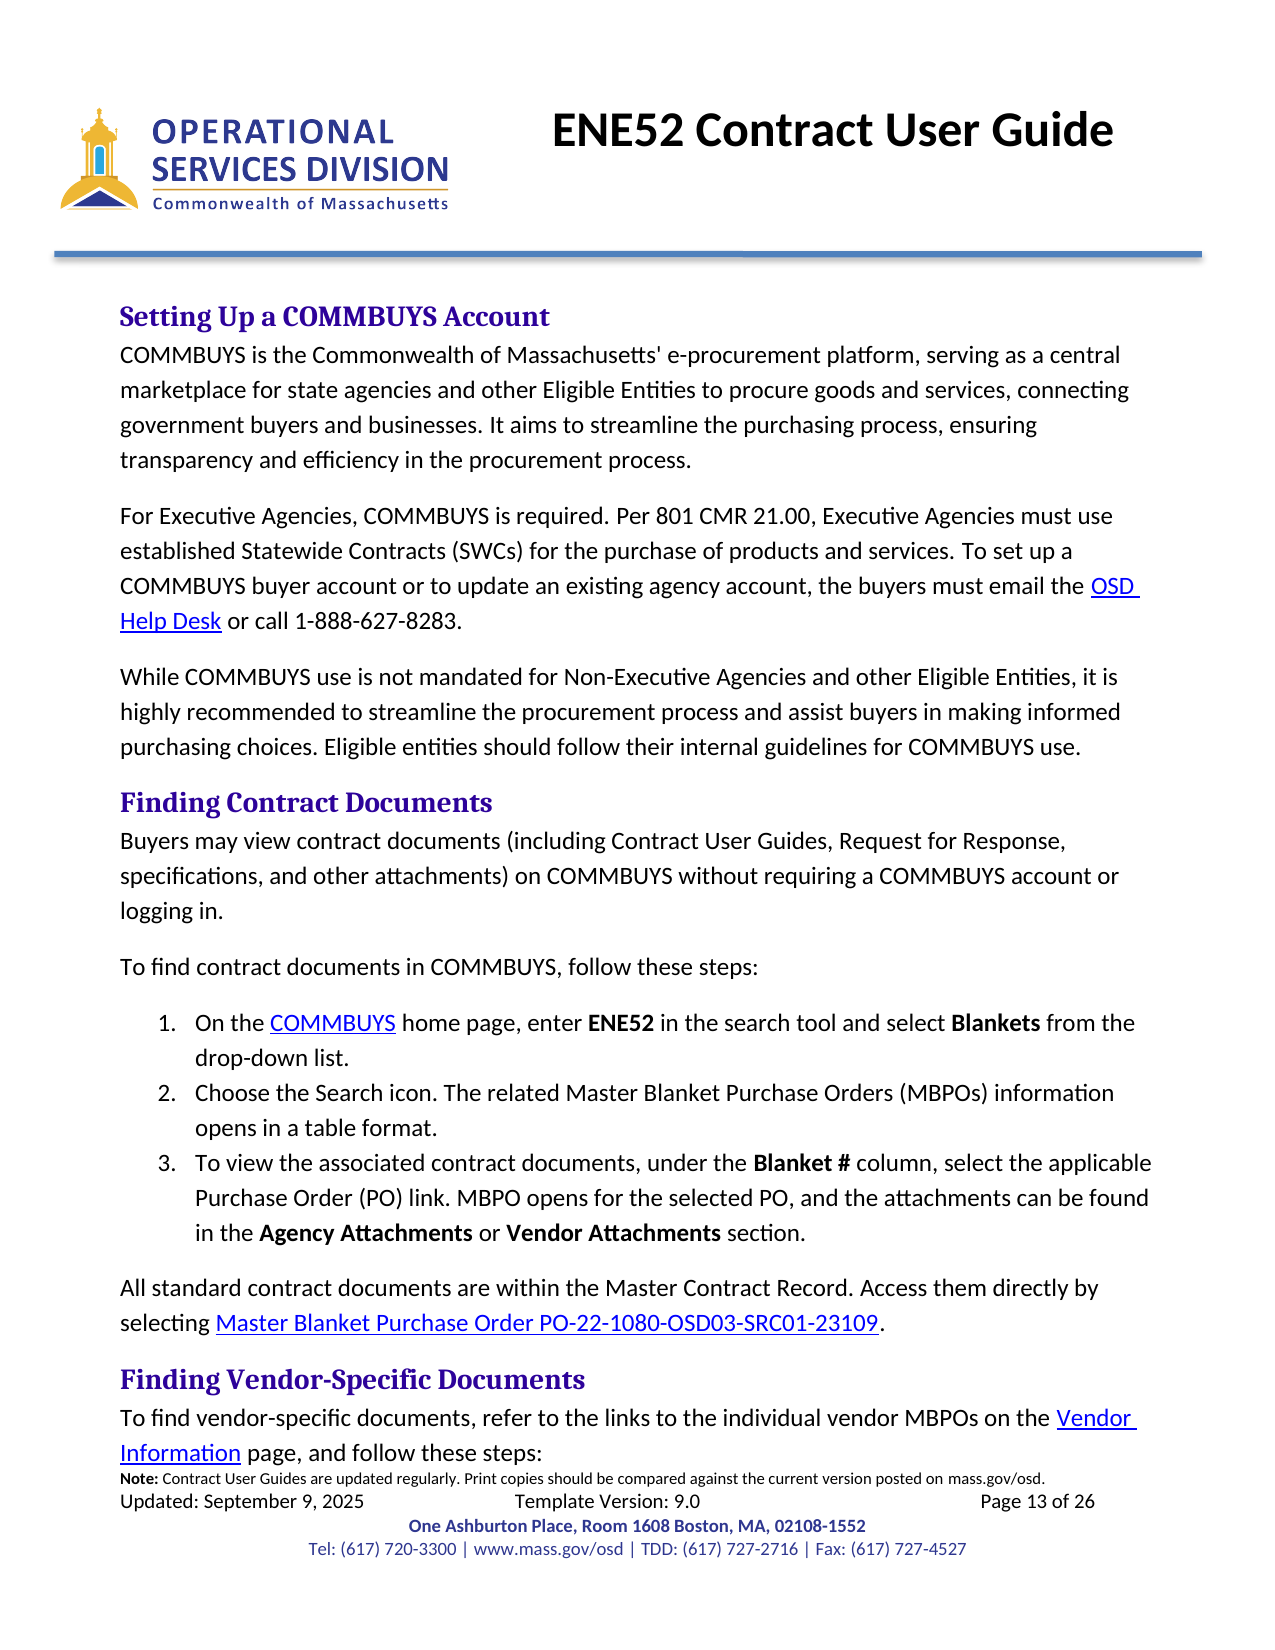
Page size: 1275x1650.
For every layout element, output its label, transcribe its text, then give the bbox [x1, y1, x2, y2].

text To find contract documents in COMMBUYS, follow these steps: [120, 951, 1155, 981]
text For Executive Agencies, COMMBUYS is required. Per 801 CMR 21.00, Executive Agencies must use established Statewide Contracts (SWCs) for the purchase of products and services. To set up a COMMBUYS buyer account or to update an existing agency account, the buyers must email the OSD Help Desk or call 1-888-627-8283. [120, 500, 1155, 635]
text All standard contract documents are within the Master Contract Record. Access them directly by selecting Master Blanket Purchase Order PO-22-1080-OSD03-SRC01-23109. [120, 1273, 1155, 1338]
text COMMBUYS is the Commonwealth of Massachusetts' e-procurement platform, serving as a central marketplace for state agencies and other Eligible Entities to procure goods and services, connecting government buyers and businesses. It aims to streamline the purchasing process, ensuring transparency and efficiency in the procurement process. [120, 339, 1155, 474]
text To find vendor-specific documents, refer to the links to the individual vendor MBPOs on the Vendor Information page, and follow these steps: [120, 1402, 1155, 1467]
list On the COMMBUYS home page, enter ENE52 in the search tool and select Blankets from the drop-down list. [157, 1007, 1155, 1072]
picture [45, 96, 465, 223]
subtitle Setting Up a COMMBUYS Account [120, 301, 1155, 334]
text Buyers may view contract documents (including Contract User Guides, Request for Response, specifications, and other attachments) on COMMBUYS without requiring a COMMBUYS account or logging in. [120, 825, 1155, 926]
list To view the associated contract documents, under the Blanket # column, select the applicable Purchase Order (PO) link. MBPO opens for the selected PO, and the attachments can be found in the Agency Attachments or Vendor Attachments section. [157, 1147, 1155, 1247]
text While COMMBUYS use is not mandated for Non-Executive Agencies and other Eligible Entities, it is highly recommended to streamline the procurement process and assist buyers in making informed purchasing choices. Eligible entities should follow their internal guidelines for COMMBUYS use. [120, 661, 1155, 761]
subtitle Finding Vendor-Specific Documents [120, 1363, 1155, 1397]
list Choose the Search icon. The related Master Blanket Purchase Orders (MBPOs) information opens in a table format. [157, 1077, 1155, 1142]
subtitle Finding Contract Documents [120, 787, 1155, 820]
